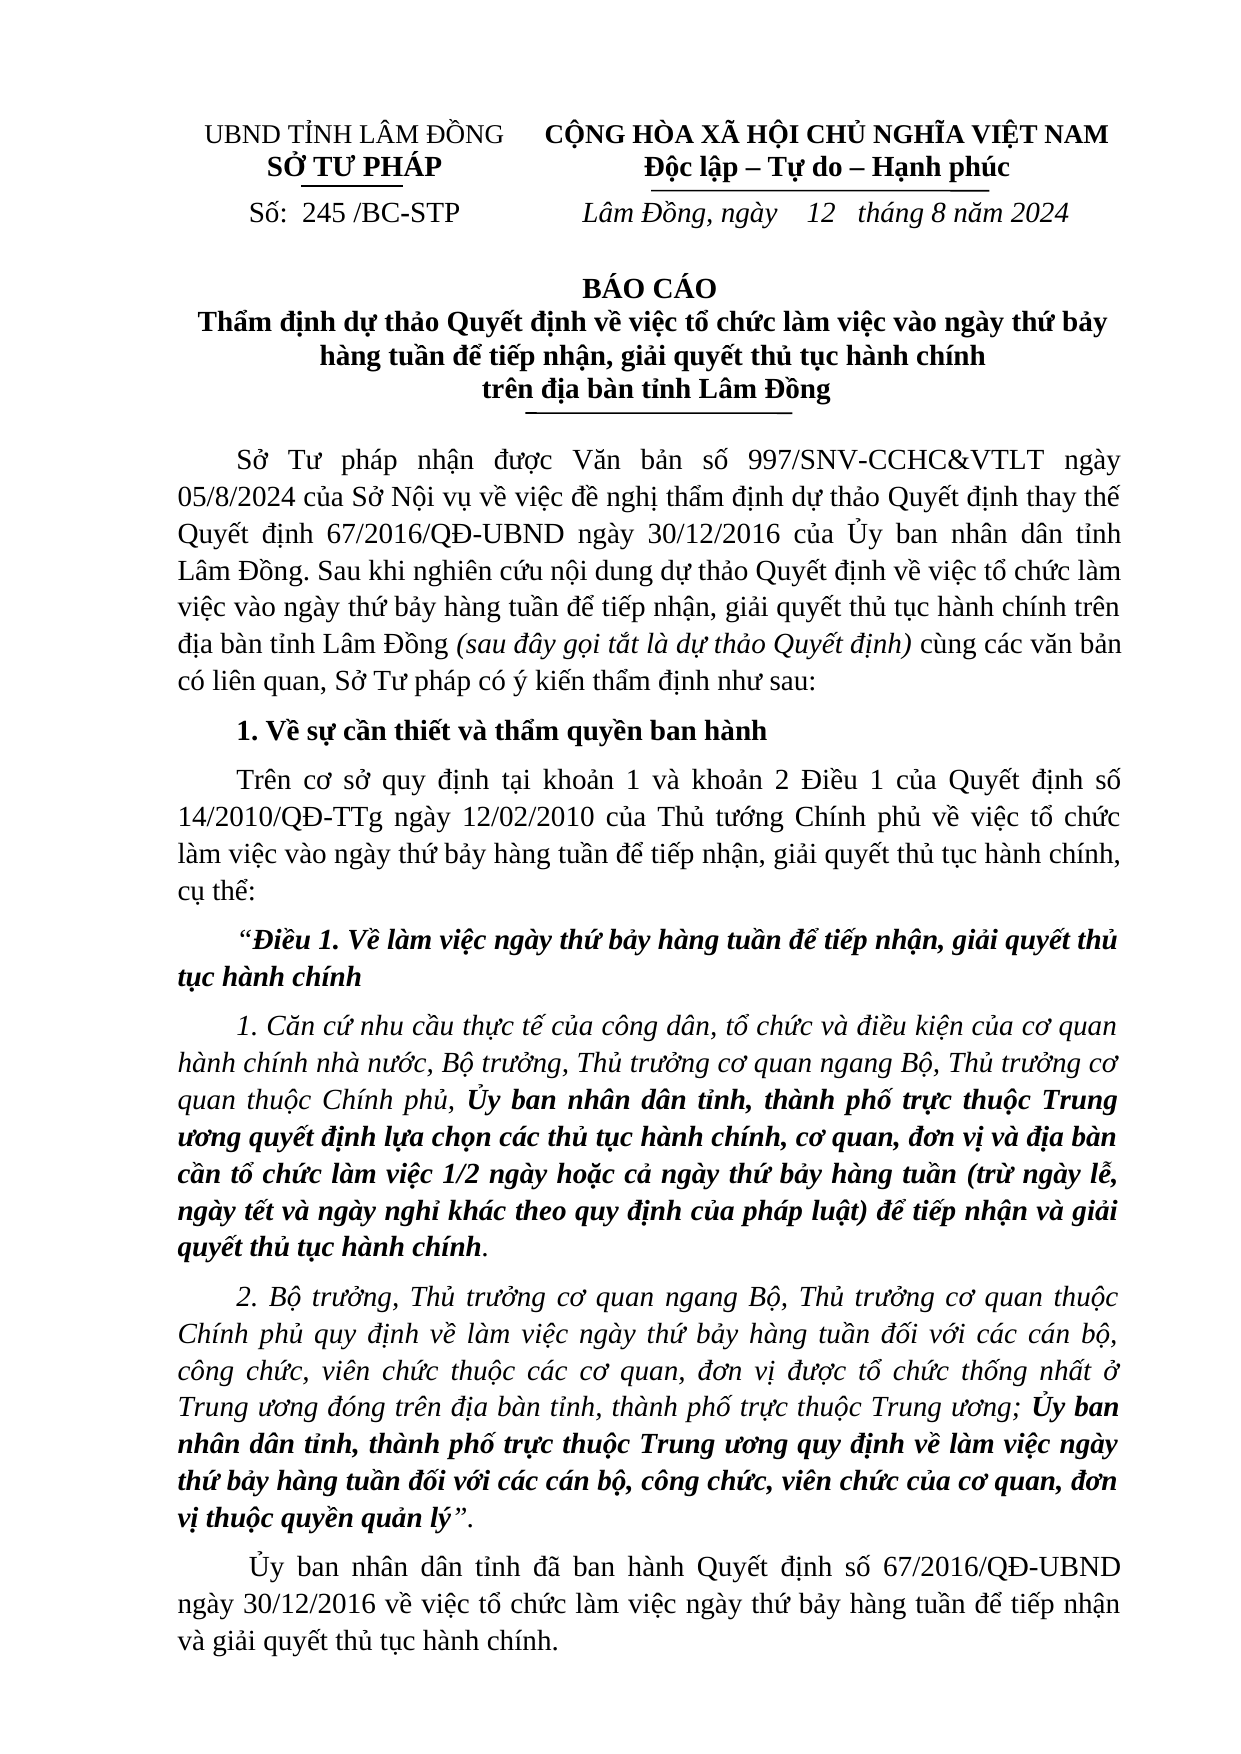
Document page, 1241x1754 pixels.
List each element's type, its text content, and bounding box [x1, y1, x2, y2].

text Thẩm định dự thảo Quyết định về việc tổ chức làm việc vào ngày thứ bảy hàng tuần để tiếp nhận, giải quyết thủ tục hành chính [177, 304, 1128, 372]
text 1. Về sự cần thiết và thẩm quyền ban hành [177, 713, 1122, 746]
text 1. Căn cứ nhu cầu thực tế của công dân, tổ chức và điều kiện của cơ quan hành chính nhà nước, Bộ trưởng, Thủ trưởng cơ quan ngang Bộ, Thủ trưởng cơ quan thuộc Chính phủ, Ủy ban nhân dân tỉnh, thành phố trực thuộc Trung ương quyết định lựa chọn các thủ tục hành chính, cơ quan, đơn vị và địa bàn cần tổ chức làm việc 1/2 ngày hoặc cả ngày thứ bảy hàng tuần (trừ ngày lễ, ngày tết và ngày nghỉ khác theo quy định của pháp luật) để tiếp nhận và giải quyết thủ tục hành chính. [177, 1008, 1122, 1263]
text Ủy ban nhân dân tỉnh đã ban hành Quyết định số 67/2016/QĐ-UBND ngày 30/12/2016 về việc tổ chức làm việc ngày thứ bảy hàng tuần để tiếp nhận và giải quyết thủ tục hành chính. [177, 1549, 1122, 1657]
text Trên cơ sở quy định tại khoản 1 và khoản 2 Điều 1 của Quyết định số 14/2010/QĐ-TTg ngày 12/02/2010 của Thủ tướng Chính phủ về việc tổ chức làm việc vào ngày thứ bảy hàng tuần để tiếp nhận, giải quyết thủ tục hành chính, cụ thể: [177, 762, 1122, 906]
text trên địa bàn tỉnh Lâm Đồng [177, 372, 1128, 405]
text “Điều 1. Về làm việc ngày thứ bảy hàng tuần để tiếp nhận, giải quyết thủ tục hành chính [177, 922, 1122, 992]
table_header CỘNG HÒA XÃ HỘI CHỦ NGHĨA VIỆT NAM Độc lập – Tự do – Hạnh phúc Lâm Đồng, ngày 12 tháng 8 năm 2024 [520, 118, 1133, 236]
text 2. Bộ trưởng, Thủ trưởng cơ quan ngang Bộ, Thủ trưởng cơ quan thuộc Chính phủ quy định về làm việc ngày thứ bảy hàng tuần đối với các cán bộ, công chức, viên chức thuộc các cơ quan, đơn vị được tổ chức thống nhất ở Trung ương đóng trên địa bàn tỉnh, thành phố trực thuộc Trung ương; Ủy ban nhân dân tỉnh, thành phố trực thuộc Trung ương quy định về làm việc ngày thứ bảy hàng tuần đối với các cán bộ, công chức, viên chức của cơ quan, đơn vị thuộc quyền quản lý”. [177, 1279, 1122, 1534]
table_header UBND TỈNH LÂM ĐỒNG SỞ TƯ PHÁP Số: 245 /BC-STP [189, 118, 520, 236]
text BÁO CÁO [177, 271, 1122, 304]
text Sở Tư pháp nhận được Văn bản số 997/SNV-CCHC&VTLT ngày 05/8/2024 của Sở Nội vụ về việc đề nghị thẩm định dự thảo Quyết định thay thế Quyết định 67/2016/QĐ-UBND ngày 30/12/2016 của Ủy ban nhân dân tỉnh Lâm Đồng. Sau khi nghiên cứu nội dung dự thảo Quyết định về việc tổ chức làm việc vào ngày thứ bảy hàng tuần để tiếp nhận, giải quyết thủ tục hành chính trên địa bàn tỉnh Lâm Đồng (sau đây gọi tắt là dự thảo Quyết định) cùng các văn bản có liên quan, Sở Tư pháp có ý kiến thẩm định như sau: [177, 442, 1122, 697]
